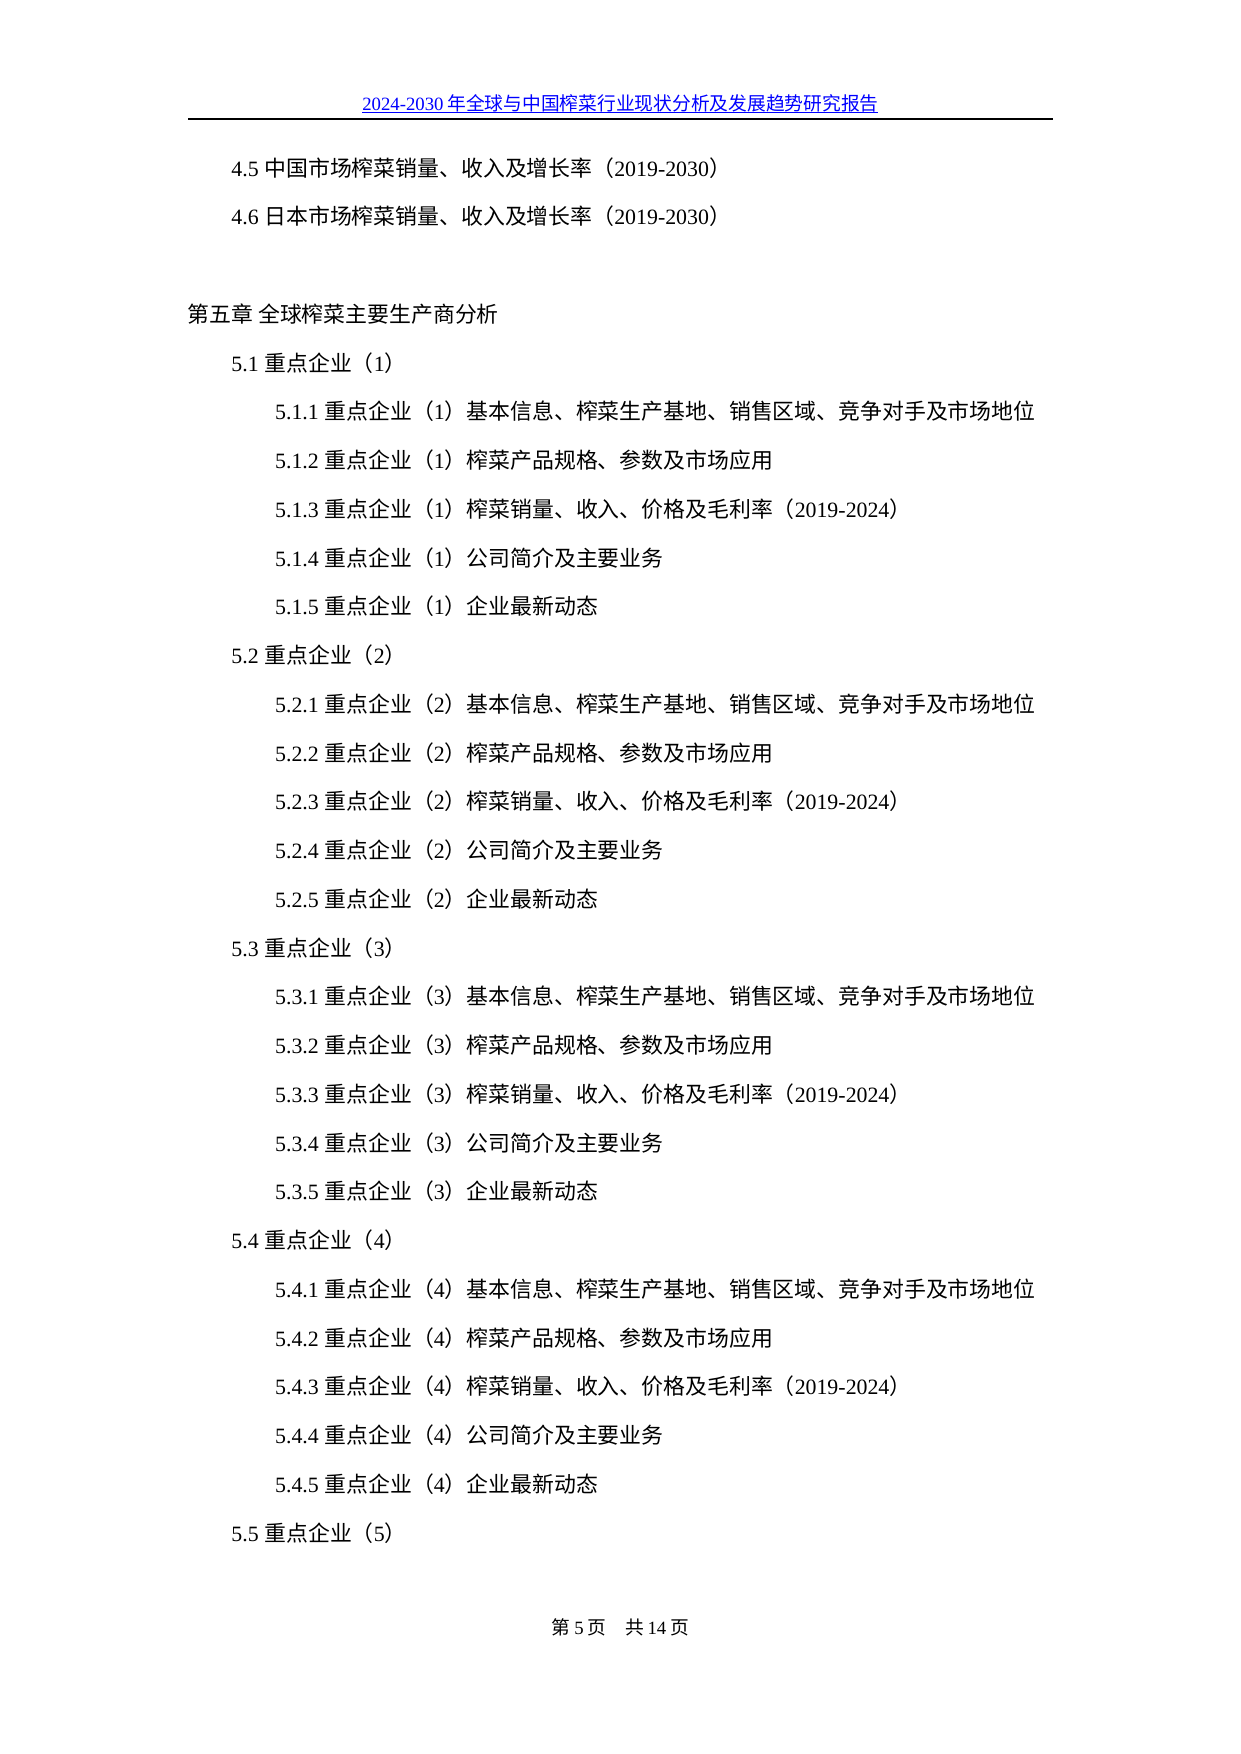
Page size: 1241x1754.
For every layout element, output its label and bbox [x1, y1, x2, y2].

text [187, 150, 1053, 1548]
